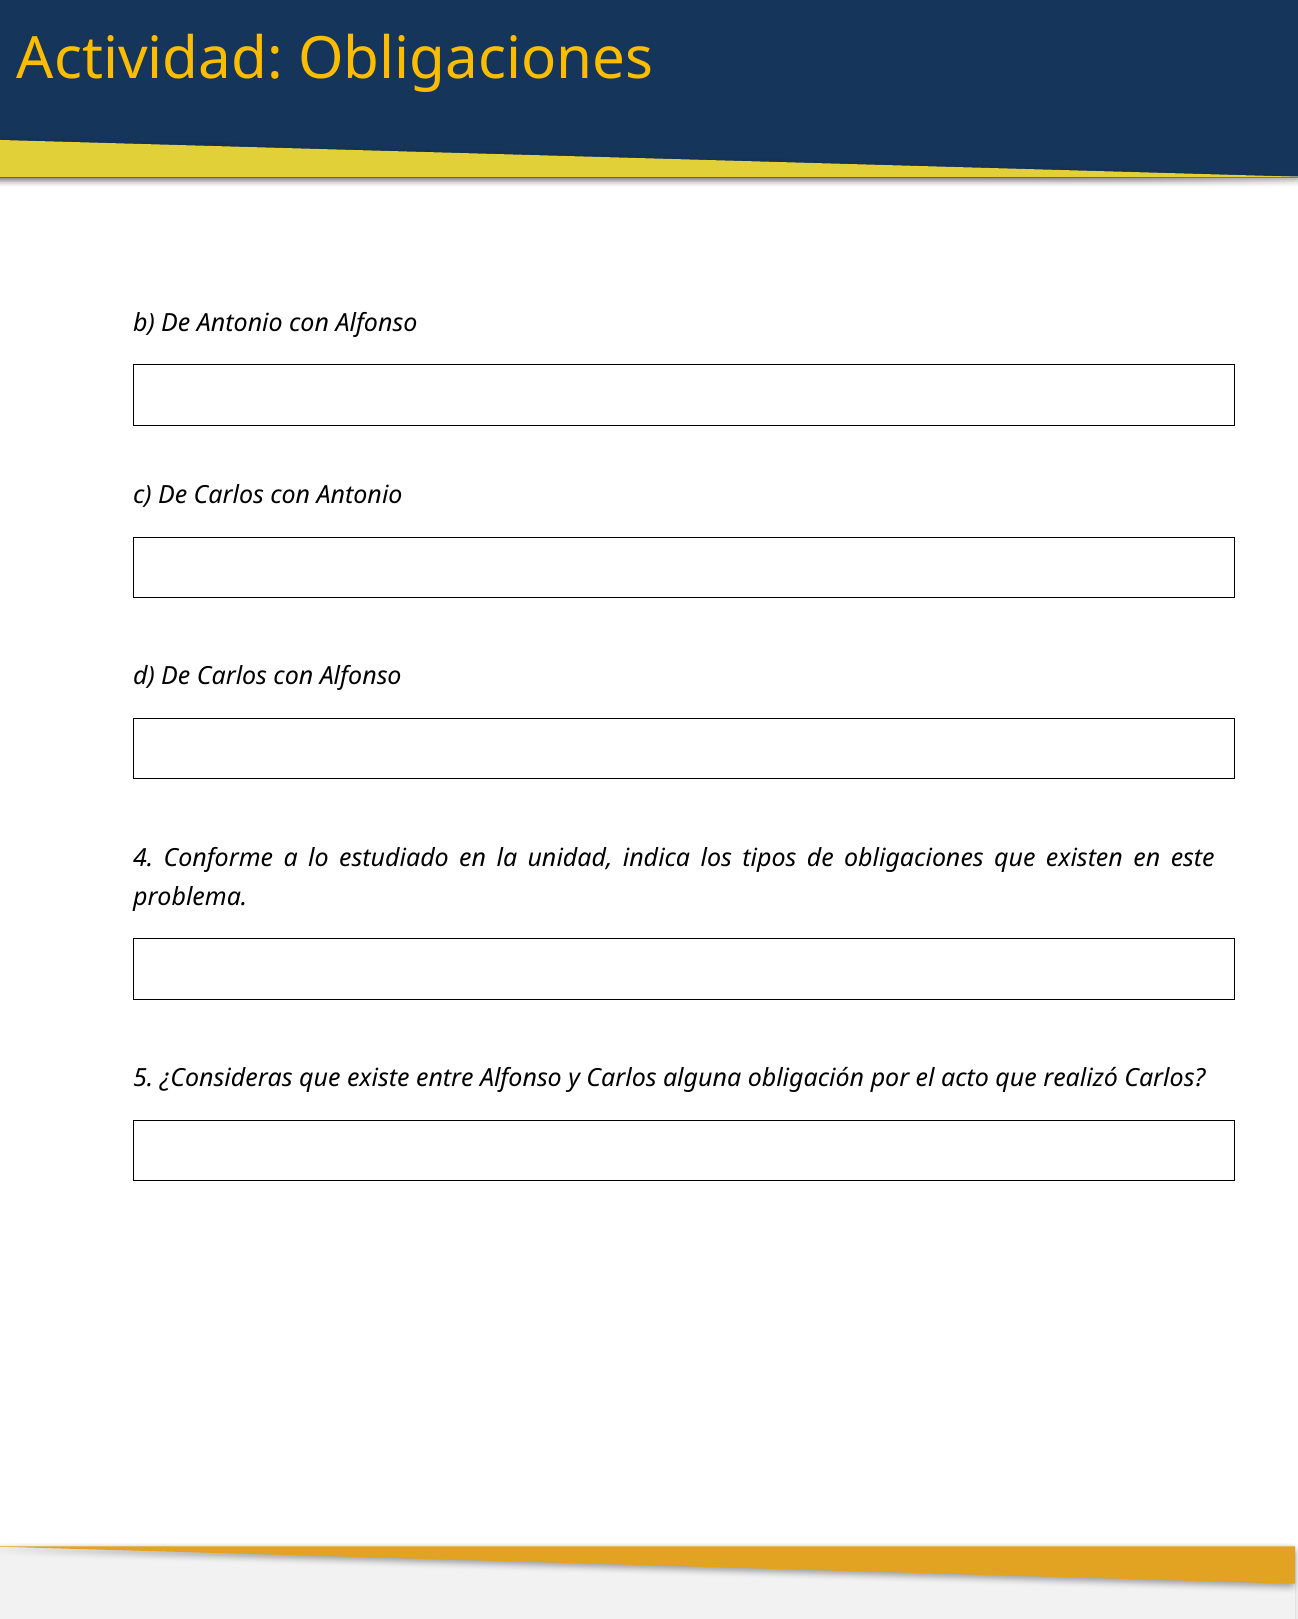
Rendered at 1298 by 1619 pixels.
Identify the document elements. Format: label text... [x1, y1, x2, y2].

table_header [134, 1121, 1234, 1180]
text d) De Carlos con Alfonso [133, 658, 1219, 692]
text 5. ¿Consideras que existe entre Alfonso y Carlos alguna obligación por el acto que realizó Carlos? [133, 1059, 1219, 1094]
text b) De Antonio con Alfonso [133, 304, 1219, 338]
table_header [134, 365, 1234, 424]
table_header [134, 939, 1234, 998]
table_header [134, 719, 1234, 778]
text c) De Carlos con Antonio [133, 477, 1219, 511]
table_header [134, 538, 1234, 597]
text 4. Conforme a lo estudiado en la unidad, indica los tipos de obligaciones que existen en este problema. [133, 839, 1219, 912]
